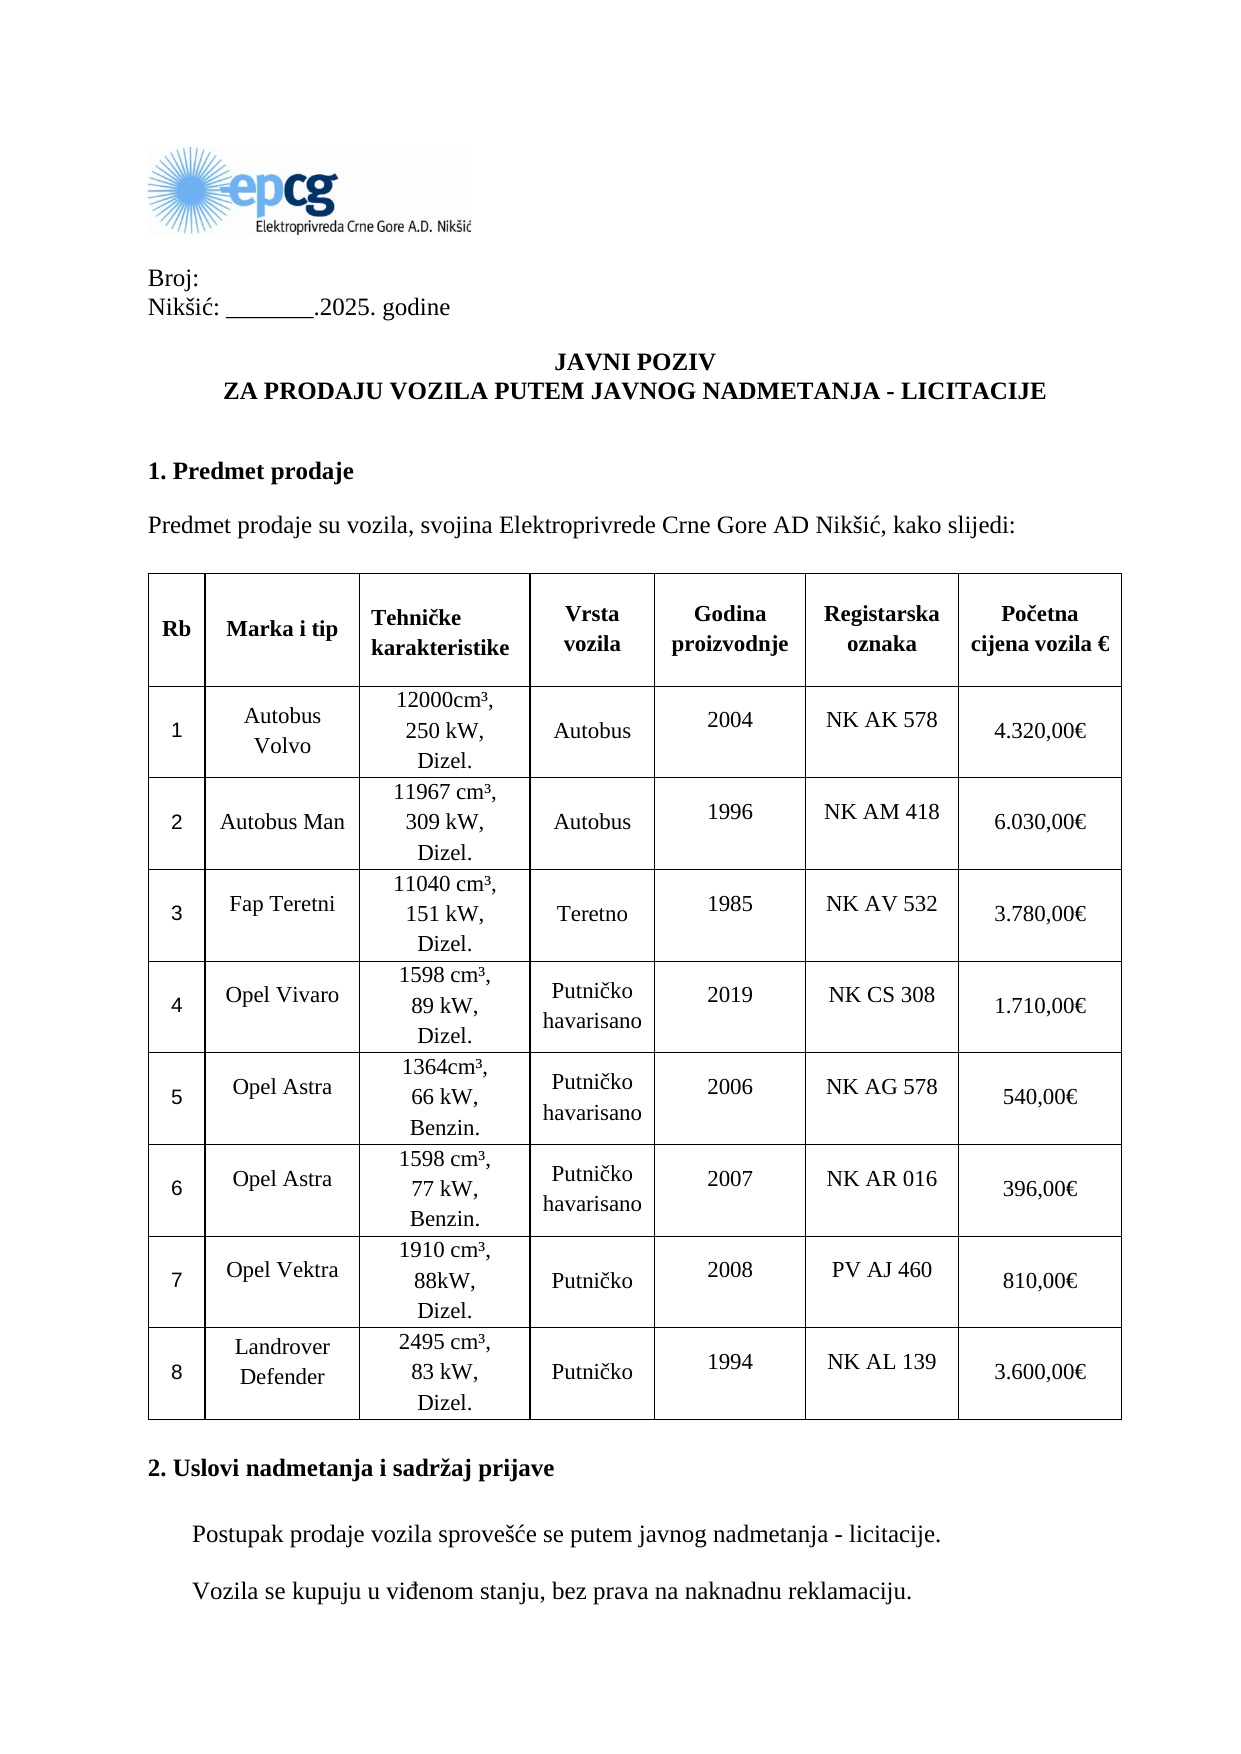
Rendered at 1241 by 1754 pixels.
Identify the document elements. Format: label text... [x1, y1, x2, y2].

table_header Rb [149, 574, 204, 686]
table_cell NK AK 578 [806, 687, 958, 777]
text JAVNI POZIV [148, 347, 1122, 376]
text 2. Uslovi nadmetanja i sadržaj prijave [148, 1453, 1122, 1482]
table_cell NK AV 532 [806, 870, 958, 961]
text Nikšić: _______.2025. godine [148, 292, 1122, 321]
table_cell 1.710,00€ [959, 962, 1121, 1052]
table_cell 11040 cm³, 151 kW, Dizel. [360, 870, 529, 961]
table_cell 1994 [655, 1328, 805, 1419]
table_header Godina proizvodnje [655, 574, 805, 686]
table_cell Opel Vektra [206, 1237, 359, 1327]
table_header Marka i tip [206, 574, 359, 686]
table_cell Autobus Man [206, 778, 359, 869]
table_cell NK AG 578 [806, 1053, 958, 1144]
table_header Tehničke karakteristike [360, 574, 529, 686]
table_cell 5 [149, 1053, 204, 1144]
table_cell 2 [149, 778, 204, 869]
table_cell Opel Vivaro [206, 962, 359, 1052]
table_cell 2006 [655, 1053, 805, 1144]
text Broj: [148, 263, 1122, 292]
table_header Početna cijena vozila € [959, 574, 1121, 686]
table_cell 7 [149, 1237, 204, 1327]
table_cell 11967 cm³, 309 kW, Dizel. [360, 778, 529, 869]
table_cell Putničko havarisano [531, 1053, 654, 1144]
table_cell Opel Astra [206, 1145, 359, 1236]
text Vozila se kupuju u viđenom stanju, bez prava na naknadnu reklamaciju. [192, 1576, 1122, 1605]
table_cell 2004 [655, 687, 805, 777]
table_cell NK CS 308 [806, 962, 958, 1052]
table_cell 810,00€ [959, 1237, 1121, 1327]
table_cell 1 [149, 687, 204, 777]
table_cell Autobus [531, 778, 654, 869]
table_cell Fap Teretni [206, 870, 359, 961]
table_cell NK AM 418 [806, 778, 958, 869]
table_cell Putničko havarisano [531, 962, 654, 1052]
text Postupak prodaje vozila sprovešće se putem javnog nadmetanja - licitacije. [192, 1519, 1122, 1548]
text Predmet prodaje su vozila, svojina Elektroprivrede Crne Gore AD Nikšić, kako slijedi: [148, 510, 1122, 538]
table_cell Autobus [531, 687, 654, 777]
table_cell 2008 [655, 1237, 805, 1327]
table_cell 12000cm³, 250 kW, Dizel. [360, 687, 529, 777]
table_cell 1364cm³, 66 kW, Benzin. [360, 1053, 529, 1144]
table_cell 1985 [655, 870, 805, 961]
table_cell 1996 [655, 778, 805, 869]
table_cell 8 [149, 1328, 204, 1419]
table_cell 2019 [655, 962, 805, 1052]
table_cell Opel Astra [206, 1053, 359, 1144]
table_cell 3 [149, 870, 204, 961]
table_cell Putničko havarisano [531, 1145, 654, 1236]
table_cell 1598 cm³, 89 kW, Dizel. [360, 962, 529, 1052]
table_cell 6 [149, 1145, 204, 1236]
table_cell 3.780,00€ [959, 870, 1121, 961]
table_cell 4 [149, 962, 204, 1052]
table_cell NK AL 139 [806, 1328, 958, 1419]
table_cell 540,00€ [959, 1053, 1121, 1144]
table_cell Putničko [531, 1328, 654, 1419]
table_cell 4.320,00€ [959, 687, 1121, 777]
table_cell Landrover Defender [206, 1328, 359, 1419]
table_header Registarska oznaka [806, 574, 958, 686]
table_cell Putničko [531, 1237, 654, 1327]
text 1. Predmet prodaje [148, 456, 1122, 485]
table_cell NK AR 016 [806, 1145, 958, 1236]
table_cell 1910 cm³, 88kW, Dizel. [360, 1237, 529, 1327]
table_cell 2495 cm³, 83 kW, Dizel. [360, 1328, 529, 1419]
text ZA PRODAJU VOZILA PUTEM JAVNOG NADMETANJA - LICITACIJE [148, 376, 1122, 405]
table_cell 2007 [655, 1145, 805, 1236]
table_cell Autobus Volvo [206, 687, 359, 777]
table_cell PV AJ 460 [806, 1237, 958, 1327]
table_header Vrsta vozila [531, 574, 654, 686]
table_cell 1598 cm³, 77 kW, Benzin. [360, 1145, 529, 1236]
table_cell 396,00€ [959, 1145, 1121, 1236]
table_cell Teretno [531, 870, 654, 961]
table_cell 3.600,00€ [959, 1328, 1121, 1419]
table_cell 6.030,00€ [959, 778, 1121, 869]
picture [147, 147, 472, 235]
